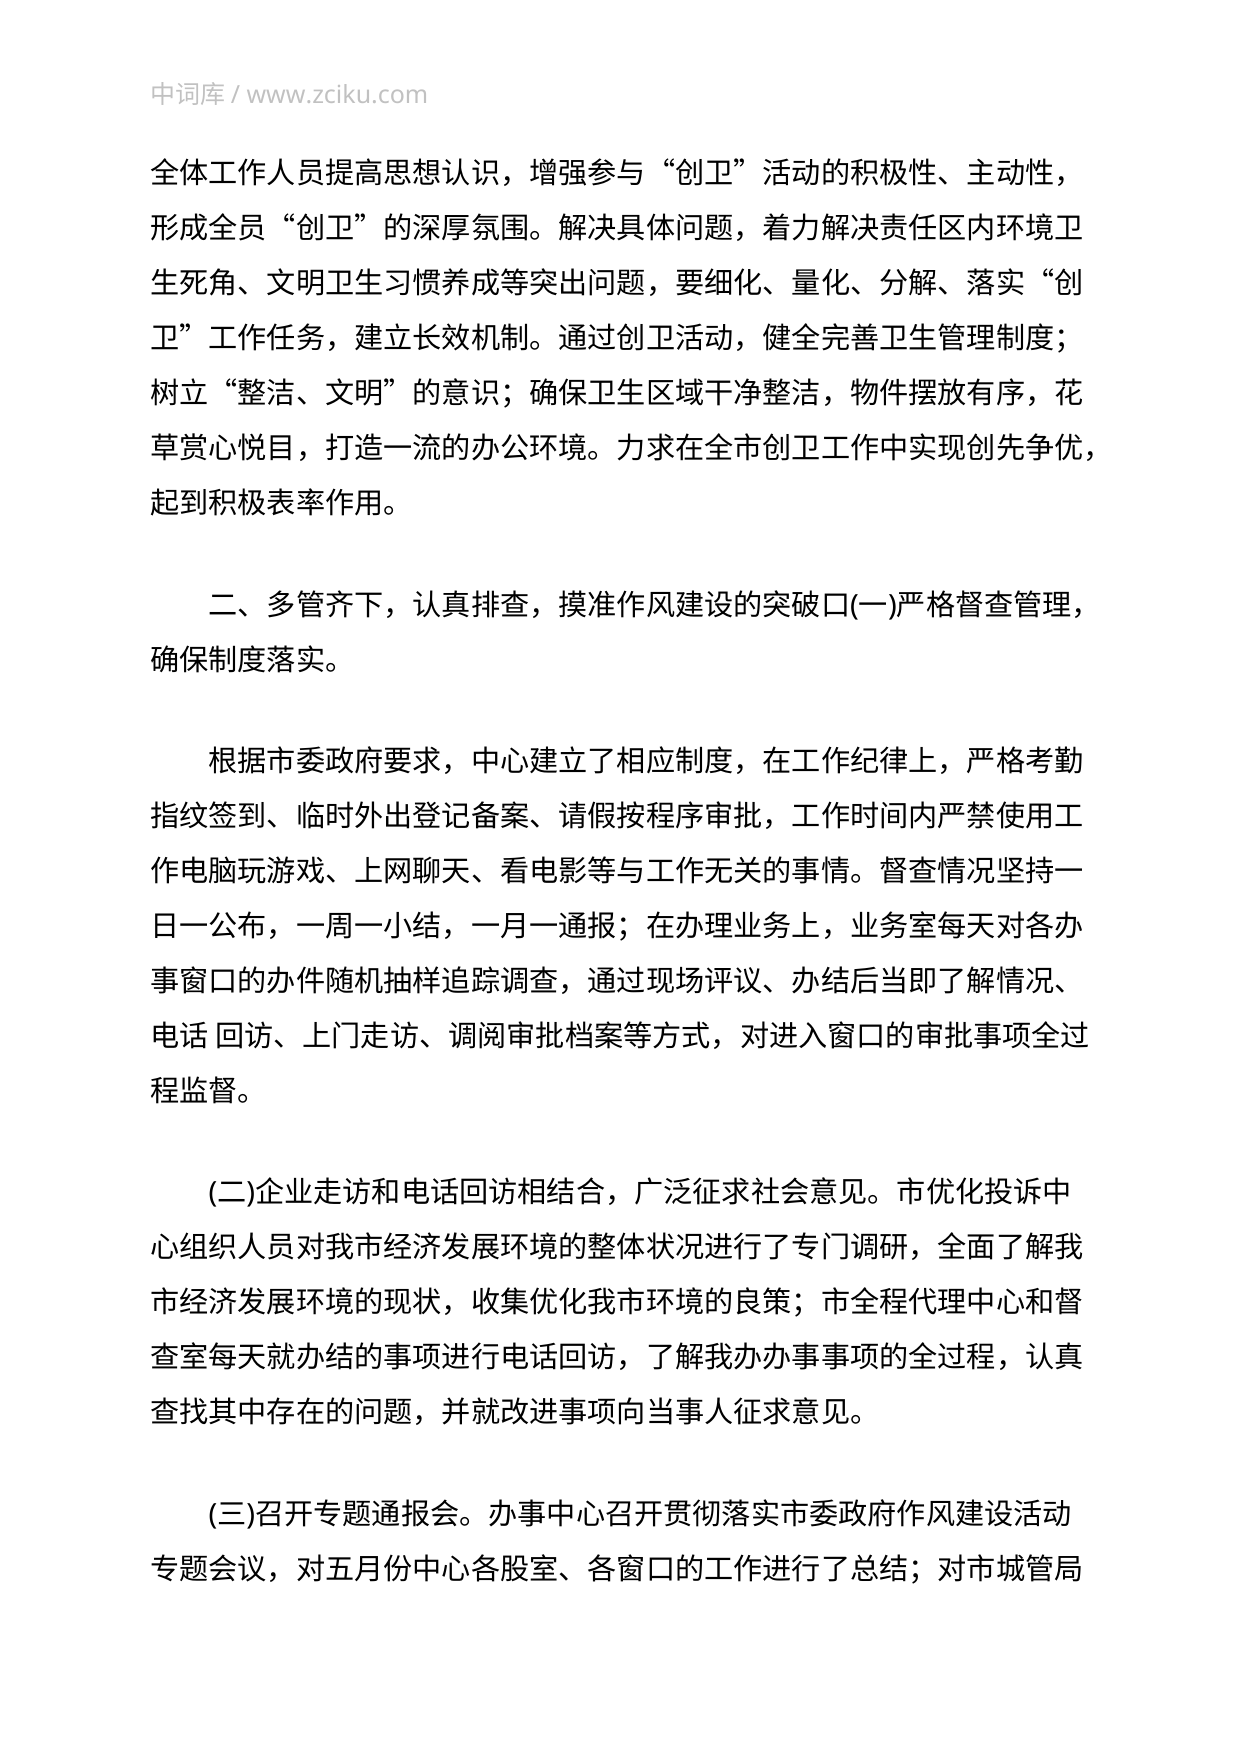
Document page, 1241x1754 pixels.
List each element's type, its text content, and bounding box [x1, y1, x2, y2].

text 二、多管齐下，认真排查，摸准作风建设的突破口(一)严格督查管理，确保制度落实。 [150, 581, 1090, 678]
text 根据市委政府要求，中心建立了相应制度，在工作纪律上，严格考勤指纹签到、临时外出登记备案、请假按程序审批，工作时间内严禁使用工作电脑玩游戏、上网聊天、看电影等与工作无关的事情。督查情况坚持一日一公布，一周一小结，一月一通报；在办理业务上，业务室每天对各办事窗口的办件随机抽样追踪调查，通过现场评议、办结后当即了解情况、电话 回访、上门走访、调阅审批档案等方式，对进入窗口的审批事项全过程监督。 [150, 738, 1090, 1109]
text (二)企业走访和电话回访相结合，广泛征求社会意见。市优化投诉中心组织人员对我市经济发展环境的整体状况进行了专门调研，全面了解我市经济发展环境的现状，收集优化我市环境的良策；市全程代理中心和督查室每天就办结的事项进行电话回访，了解我办办事事项的全过程，认真查找其中存在的问题，并就改进事项向当事人征求意见。 [150, 1169, 1090, 1431]
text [150, 1491, 1090, 1588]
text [150, 150, 1090, 522]
